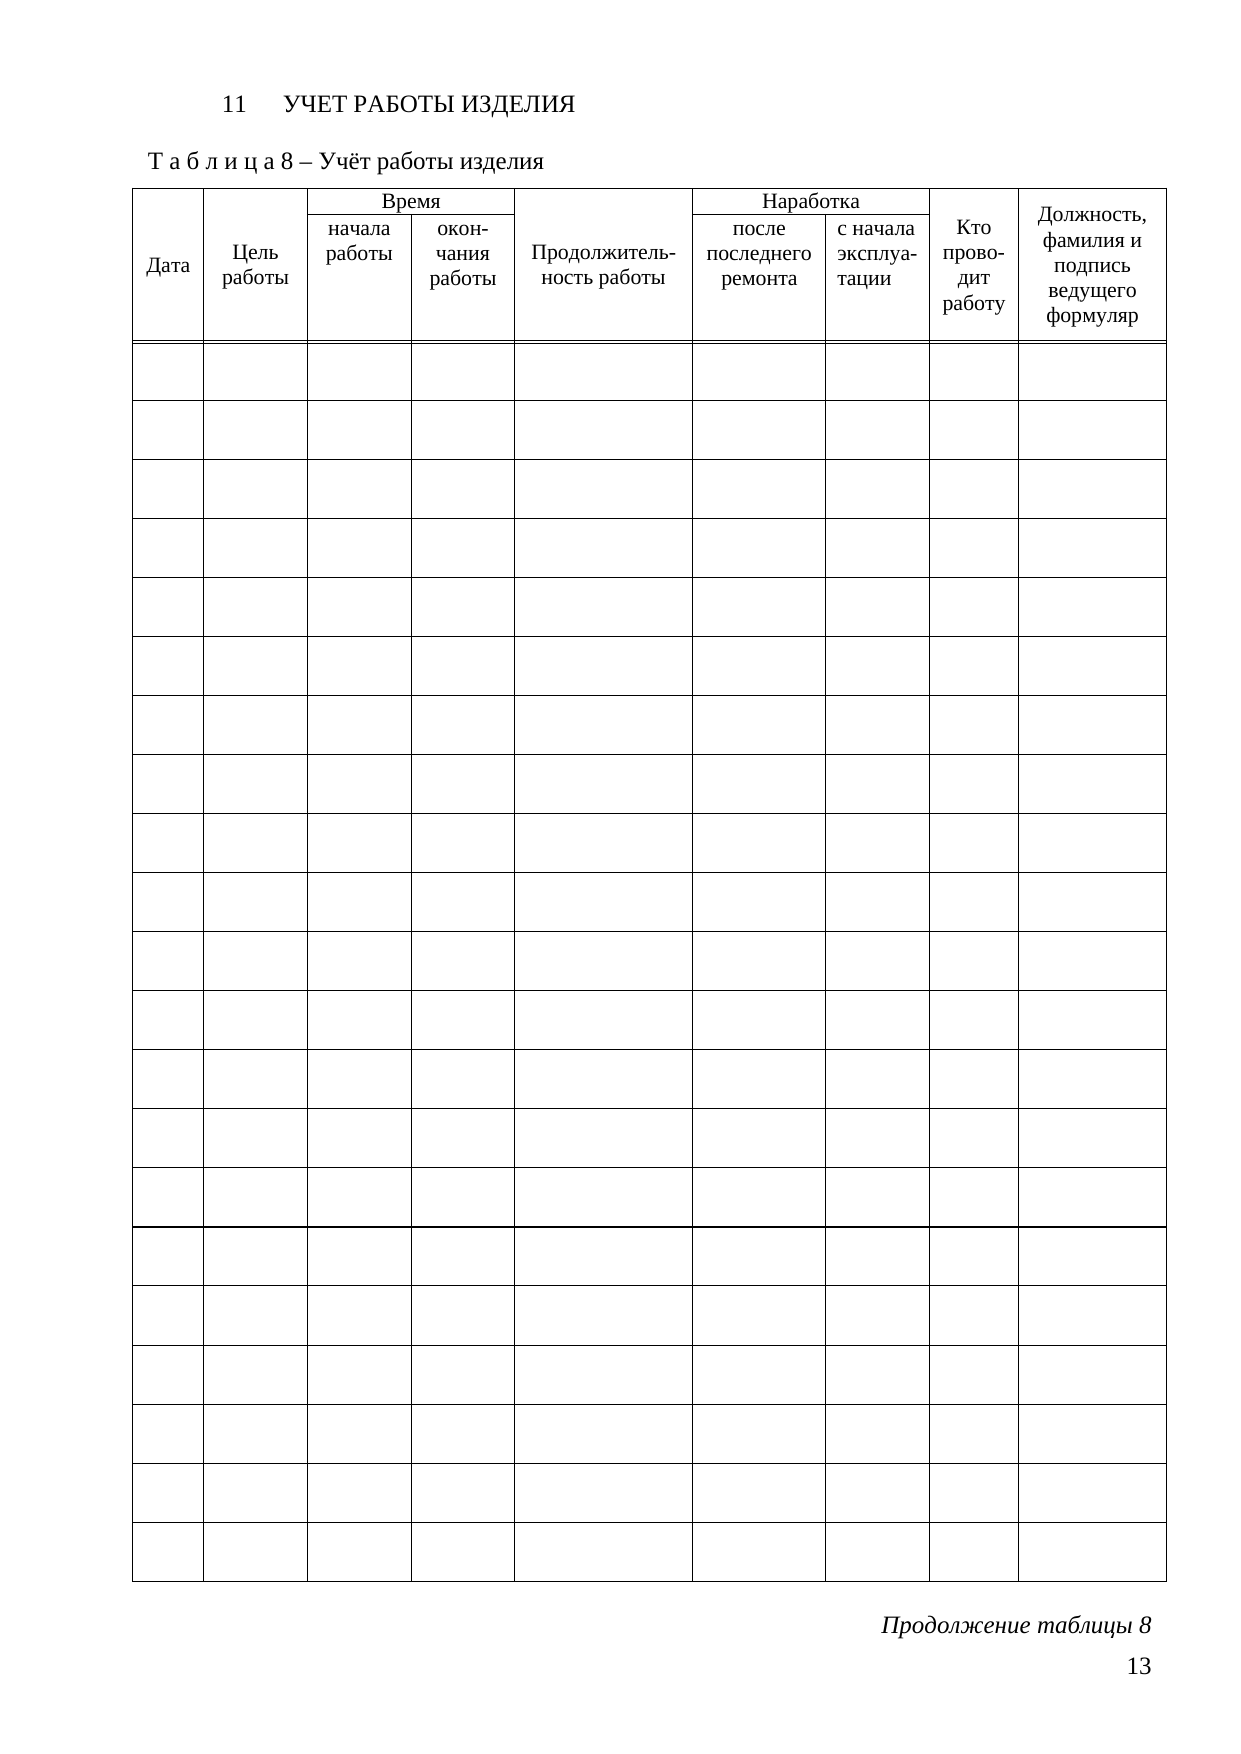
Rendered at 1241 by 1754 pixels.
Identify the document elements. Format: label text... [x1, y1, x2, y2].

table_cell [826, 1405, 929, 1463]
table_cell [515, 932, 692, 990]
table_cell [693, 1464, 825, 1522]
table_cell [204, 578, 307, 636]
table_cell [133, 696, 203, 754]
table_cell [133, 755, 203, 813]
table_cell [412, 1464, 514, 1522]
table_cell [412, 1109, 514, 1167]
table_cell [412, 1346, 514, 1403]
table_cell [133, 519, 203, 577]
table_cell [515, 1346, 692, 1403]
table_cell [133, 1286, 203, 1344]
table_cell [693, 696, 825, 754]
table_cell [515, 1168, 692, 1226]
table_cell [204, 1168, 307, 1226]
table_cell [412, 1523, 514, 1581]
table_cell [930, 991, 1018, 1049]
table_cell [308, 1523, 411, 1581]
table_cell [693, 519, 825, 577]
table_cell [826, 344, 929, 399]
table_cell [204, 344, 307, 399]
table_cell [515, 344, 692, 399]
table_cell [308, 1346, 411, 1403]
table_cell [308, 637, 411, 695]
table_cell [515, 991, 692, 1049]
table_cell [204, 1346, 307, 1403]
table_cell [133, 344, 203, 399]
table_cell [308, 578, 411, 636]
table_cell [1019, 637, 1166, 695]
table_cell [826, 814, 929, 872]
table_cell [826, 578, 929, 636]
table_cell [826, 932, 929, 990]
table_cell [930, 460, 1018, 518]
table_cell [930, 814, 1018, 872]
table_cell [1019, 1464, 1166, 1522]
table_cell [1019, 1286, 1166, 1344]
table_cell [930, 578, 1018, 636]
table_cell [1019, 814, 1166, 872]
table_cell [412, 755, 514, 813]
table_cell [1019, 696, 1166, 754]
table_cell [930, 1168, 1018, 1226]
table_cell [1019, 1405, 1166, 1463]
table_cell [515, 873, 692, 931]
table_cell [693, 1050, 825, 1108]
table_cell [826, 755, 929, 813]
table_cell [693, 637, 825, 695]
table_cell [930, 1523, 1018, 1581]
table_cell [204, 460, 307, 518]
table_cell [930, 1405, 1018, 1463]
table_cell [1019, 991, 1166, 1049]
table_cell [308, 519, 411, 577]
table_cell [308, 1109, 411, 1167]
table_cell [515, 1050, 692, 1108]
table_cell [412, 401, 514, 458]
table_cell [1019, 460, 1166, 518]
table_cell [133, 814, 203, 872]
table_header Время [308, 189, 514, 214]
table_cell [1019, 519, 1166, 577]
table_cell [515, 1109, 692, 1167]
table_header Наработка [693, 189, 929, 214]
table_cell [693, 578, 825, 636]
table_cell [826, 873, 929, 931]
table_cell [515, 755, 692, 813]
table_cell [412, 873, 514, 931]
table_cell [133, 401, 203, 458]
table_cell [515, 519, 692, 577]
table_cell [204, 519, 307, 577]
table_cell [204, 1405, 307, 1463]
table_header Продолжитель-ность работы [515, 189, 692, 340]
table_cell [693, 814, 825, 872]
table_cell [204, 932, 307, 990]
table_cell [412, 932, 514, 990]
table_cell [412, 814, 514, 872]
table_cell [308, 696, 411, 754]
table_header Должность, фамилия и подпись ведущего формуляр [1019, 189, 1166, 340]
table_cell [412, 519, 514, 577]
table_cell [412, 1168, 514, 1226]
table_cell [930, 1109, 1018, 1167]
table_cell [204, 1464, 307, 1522]
table_header Кто прово-дит работу [930, 189, 1018, 340]
table_cell [308, 1228, 411, 1285]
table_cell с начала эксплуа-тации [826, 215, 929, 340]
table_cell [412, 578, 514, 636]
table_cell [515, 637, 692, 695]
table_cell [133, 932, 203, 990]
table_cell [515, 1228, 692, 1285]
table_cell [930, 519, 1018, 577]
table_cell [1019, 1228, 1166, 1285]
table_cell [1019, 932, 1166, 990]
table_cell [204, 814, 307, 872]
table_cell [930, 1346, 1018, 1403]
table_cell [826, 1464, 929, 1522]
table_cell [308, 401, 411, 458]
table_cell [133, 1168, 203, 1226]
table_cell [693, 1346, 825, 1403]
table_cell [204, 873, 307, 931]
table_cell [1019, 873, 1166, 931]
table_cell [1019, 1168, 1166, 1226]
table_cell [412, 1050, 514, 1108]
table_cell [930, 1050, 1018, 1108]
table_cell [412, 344, 514, 399]
table_cell [133, 637, 203, 695]
table_cell [133, 991, 203, 1049]
table_cell [133, 1050, 203, 1108]
table_cell [412, 460, 514, 518]
table_cell [133, 1109, 203, 1167]
table_cell [204, 991, 307, 1049]
table_cell [133, 1346, 203, 1403]
table_cell [1019, 578, 1166, 636]
table_cell [515, 1464, 692, 1522]
table_cell [204, 401, 307, 458]
table_cell [308, 755, 411, 813]
table_cell [308, 1286, 411, 1344]
table_cell [930, 344, 1018, 399]
text Т а б л и ц а 8 – Учёт работы изделия [148, 146, 1152, 175]
table_cell [826, 1346, 929, 1403]
table_cell [826, 1286, 929, 1344]
table_cell [826, 696, 929, 754]
table_cell [826, 1228, 929, 1285]
table_cell [515, 578, 692, 636]
table_cell [1019, 1523, 1166, 1581]
table_cell [826, 1168, 929, 1226]
table_cell [693, 1228, 825, 1285]
table_cell [133, 1405, 203, 1463]
table_cell начала работы [308, 215, 411, 340]
table_cell [693, 401, 825, 458]
table_cell [515, 1405, 692, 1463]
table_cell [308, 991, 411, 1049]
table_cell [308, 460, 411, 518]
table_cell [308, 814, 411, 872]
table_cell [204, 637, 307, 695]
table_cell [826, 460, 929, 518]
table_cell [204, 755, 307, 813]
table_cell [308, 1168, 411, 1226]
table_cell [693, 755, 825, 813]
table_cell [826, 1523, 929, 1581]
table_cell [133, 873, 203, 931]
table_cell [308, 873, 411, 931]
table_cell [930, 1228, 1018, 1285]
table_cell [693, 1109, 825, 1167]
table_cell [930, 637, 1018, 695]
table_cell [1019, 401, 1166, 458]
table_cell [693, 460, 825, 518]
table_cell [204, 1109, 307, 1167]
table_cell [515, 460, 692, 518]
text Продолжение таблицы 8 [185, 1611, 1152, 1639]
table_cell [133, 578, 203, 636]
table_cell [693, 1286, 825, 1344]
table_cell [515, 1286, 692, 1344]
table_cell [515, 696, 692, 754]
table_cell [826, 991, 929, 1049]
table_cell [133, 1523, 203, 1581]
table_cell [204, 1286, 307, 1344]
table_cell [133, 1228, 203, 1285]
table_cell [515, 401, 692, 458]
table_cell [1019, 755, 1166, 813]
table_cell [930, 932, 1018, 990]
table_cell [412, 991, 514, 1049]
table_cell [204, 1228, 307, 1285]
table_cell [930, 1286, 1018, 1344]
table_cell [308, 1405, 411, 1463]
table_cell [930, 1464, 1018, 1522]
table_cell [308, 932, 411, 990]
table_cell [1019, 1346, 1166, 1403]
table_cell [204, 1523, 307, 1581]
table_cell [1019, 1050, 1166, 1108]
table_cell [693, 932, 825, 990]
table_cell [826, 1109, 929, 1167]
table_cell [826, 401, 929, 458]
table_cell [930, 696, 1018, 754]
table_cell [930, 755, 1018, 813]
table_cell [1019, 344, 1166, 399]
table_cell [204, 1050, 307, 1108]
table_cell [693, 1405, 825, 1463]
table_cell [412, 696, 514, 754]
table_cell [1019, 1109, 1166, 1167]
table_cell [930, 873, 1018, 931]
table_cell [308, 1050, 411, 1108]
table_cell после последнего ремонта [693, 215, 825, 340]
table_cell [693, 991, 825, 1049]
table_cell [412, 1228, 514, 1285]
table_cell [515, 1523, 692, 1581]
table_cell [204, 696, 307, 754]
subtitle УЧЕТ РАБОТЫ ИЗДЕЛИЯ [148, 89, 1152, 117]
table_cell [826, 1050, 929, 1108]
table_cell [515, 814, 692, 872]
table_cell [930, 401, 1018, 458]
table_cell [133, 460, 203, 518]
table_cell [308, 344, 411, 399]
table_cell [308, 1464, 411, 1522]
table_cell [693, 1168, 825, 1226]
table_cell окон-чания работы [412, 215, 514, 340]
table_cell [693, 344, 825, 399]
table_cell [693, 873, 825, 931]
table_header Цель работы [204, 189, 307, 340]
table_cell [826, 637, 929, 695]
table_cell [693, 1523, 825, 1581]
table_cell [412, 637, 514, 695]
table_header Дата [133, 189, 203, 340]
table_cell [133, 1464, 203, 1522]
table_cell [412, 1405, 514, 1463]
table_cell [412, 1286, 514, 1344]
table_cell [826, 519, 929, 577]
